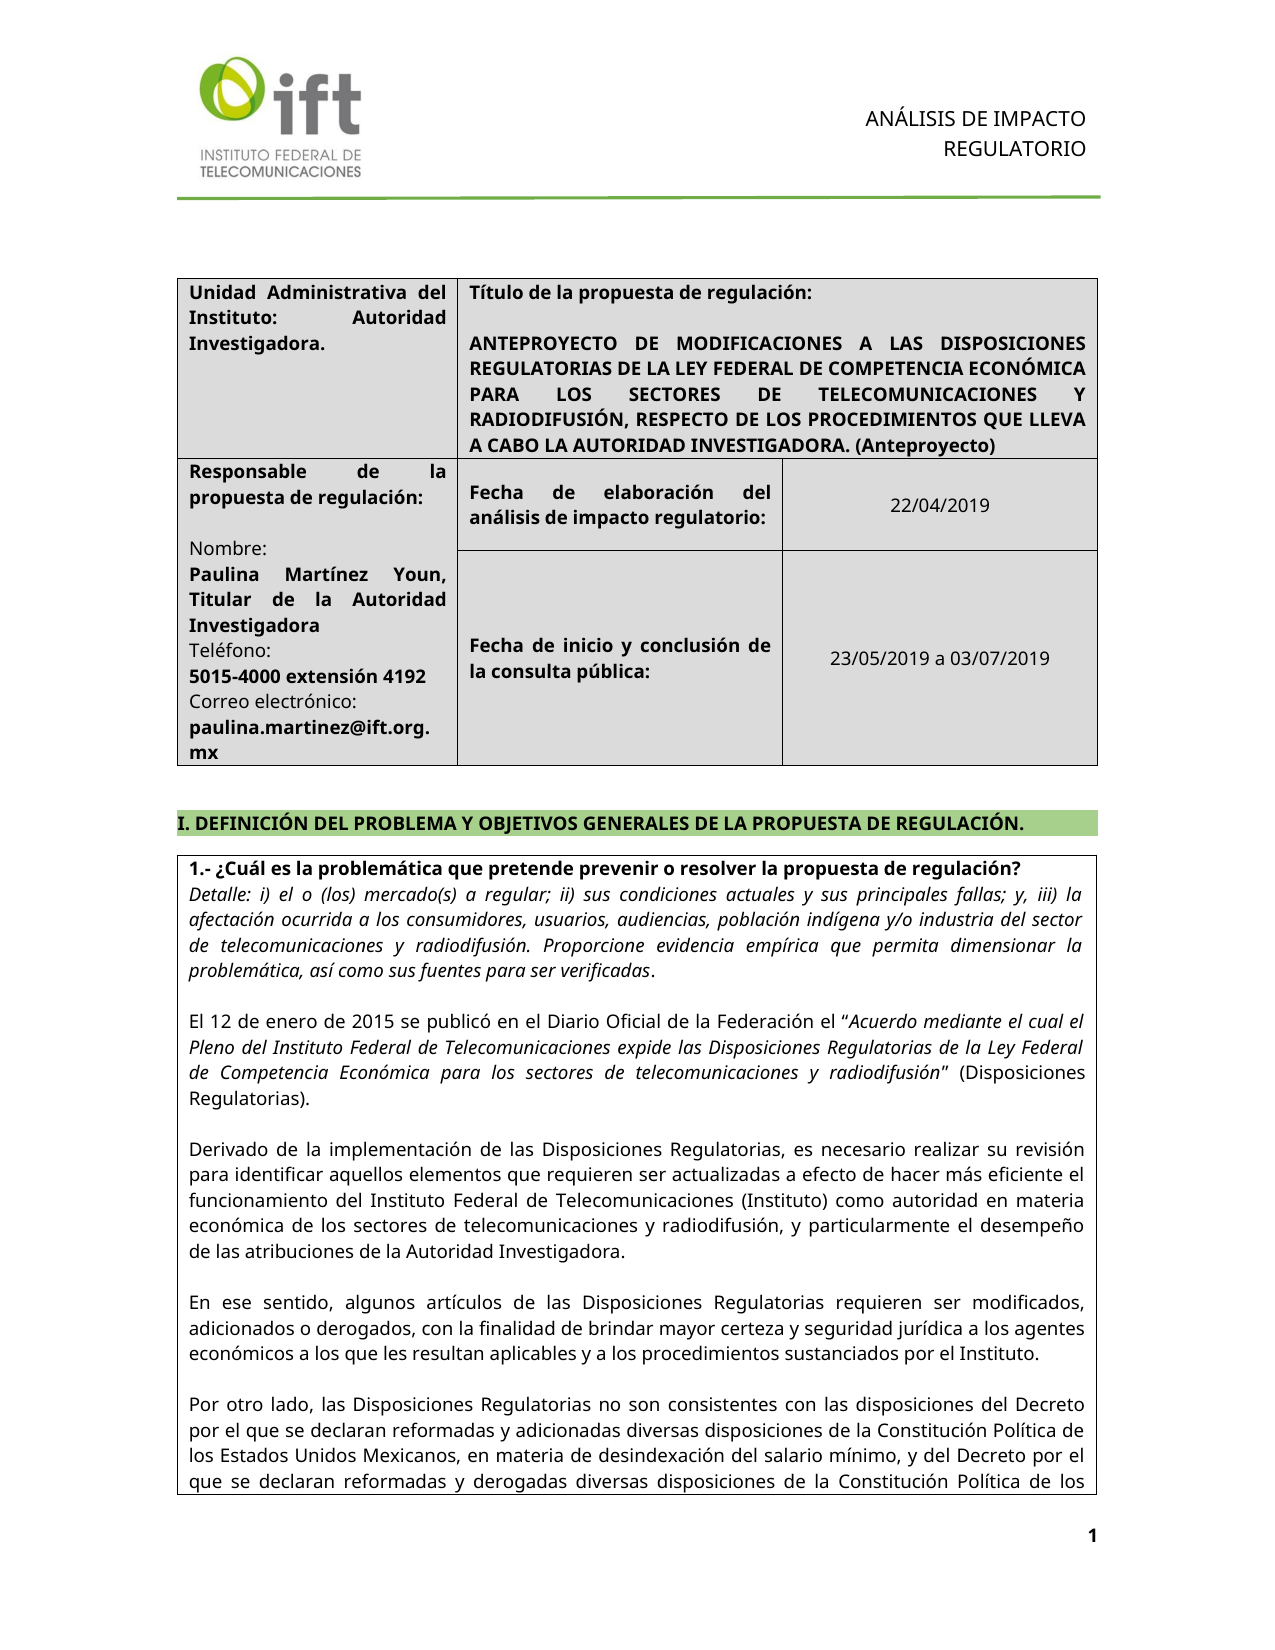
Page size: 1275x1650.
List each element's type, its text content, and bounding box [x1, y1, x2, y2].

table_cell 23/05/2019 a 03/07/2019 [783, 551, 1097, 765]
table_header Título de la propuesta de regulación: ANTEPROYECTO DE MODIFICACIONES A LAS DISPOSICIONES REGULATORIAS DE LA LEY FEDERAL DE COMPETENCIA ECONÓMICA PARA LOS SECTORES DE TELECOMUNICACIONES Y RADIODIFUSIÓN, RESPECTO DE LOS PROCEDIMIENTOS QUE LLEVA A CABO LA AUTORIDAD INVESTIGADORA. (Anteproyecto) [458, 279, 1097, 458]
table_cell Fecha de elaboración del análisis de impacto regulatorio: [458, 459, 782, 550]
table_header Unidad Administrativa del Instituto: Autoridad Investigadora. [178, 279, 457, 458]
picture [177, 52, 390, 196]
table_cell 22/04/2019 [783, 459, 1097, 550]
table_cell Responsable de la propuesta de regulación: Nombre: Paulina Martínez Youn, Titular de la Autoridad Investigadora Teléfono: 5015-4000 extensión 4192 Correo electrónico: paulina.martinez@ift.org.mx [178, 459, 457, 765]
text I. DEFINICIÓN DEL PROBLEMA Y OBJETIVOS GENERALES DE LA PROPUESTA DE REGULACIÓN. [177, 810, 1098, 836]
table_cell Fecha de inicio y conclusión de la consulta pública: [458, 551, 782, 765]
